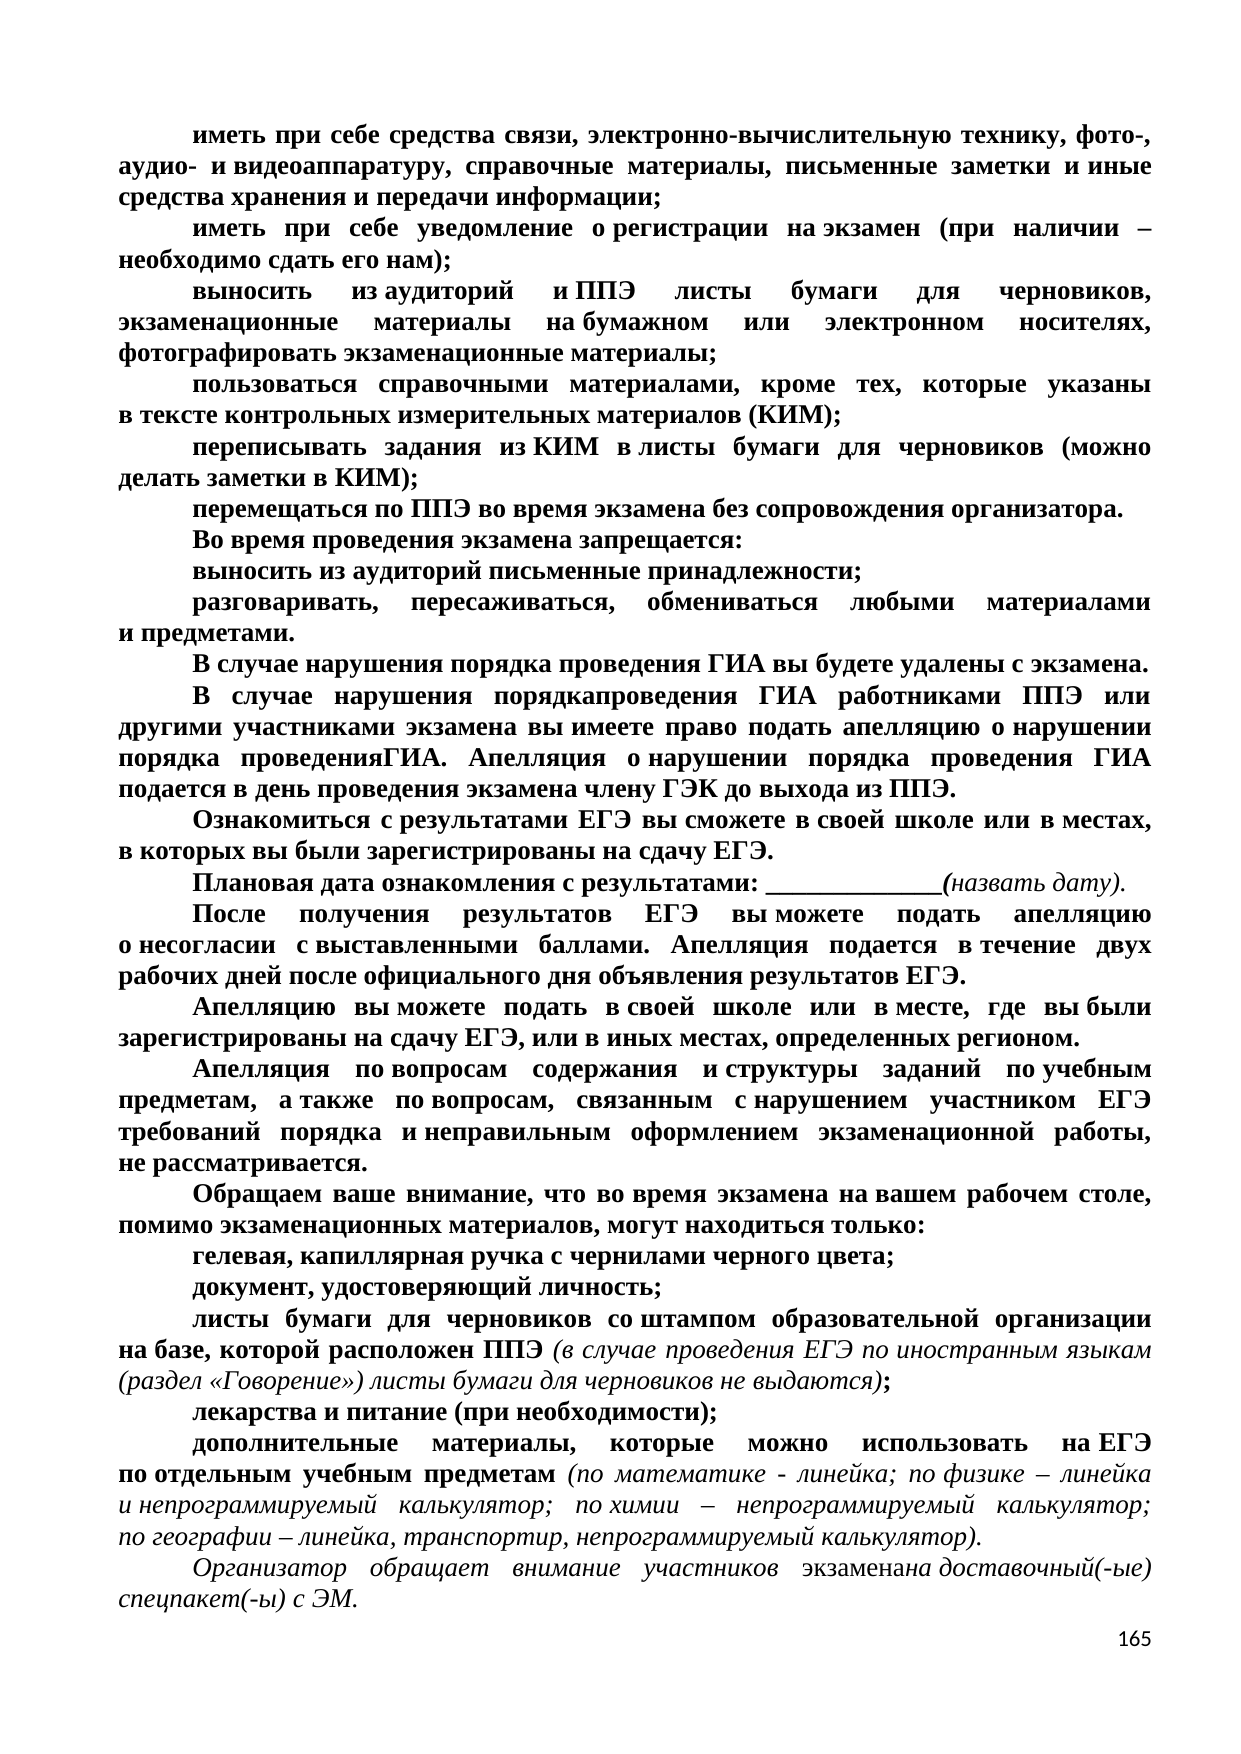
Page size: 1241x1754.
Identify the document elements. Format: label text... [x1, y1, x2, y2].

text выносить из аудиторий письменные принадлежности; [118, 554, 1152, 585]
text Апелляцию вы можете подать в своей школе или в месте, где вы были зарегистрированы на сдачу ЕГЭ, или в иных местах, определенных регионом. [118, 990, 1152, 1052]
text переписывать задания из КИМ в листы бумаги для черновиков (можно делать заметки в КИМ); [118, 429, 1152, 492]
text документ, удостоверяющий личность; [118, 1271, 1152, 1302]
text перемещаться по ППЭ во время экзамена без сопровождения организатора. [118, 492, 1152, 523]
text выносить из аудиторий и ППЭ листы бумаги для черновиков, экзаменационные материалы на бумажном или электронном носителях, фотографировать экзаменационные материалы; [118, 274, 1152, 367]
text В случае нарушения порядкапроведения ГИА работниками ППЭ или другими участниками экзамена вы имеете право подать апелляцию о нарушении порядка проведенияГИА. Апелляция о нарушении порядка проведения ГИА подается в день проведения экзамена члену ГЭК до выхода из ППЭ. [118, 679, 1152, 803]
text Ознакомиться с результатами ЕГЭ вы сможете в своей школе или в местах, в которых вы были зарегистрированы на сдачу ЕГЭ. [118, 803, 1152, 866]
text В случае нарушения порядка проведения ГИА вы будете удалены с экзамена. [118, 648, 1152, 679]
text Организатор обращает внимание участников экзаменана доставочный(-ые) спецпакет(-ы) с ЭМ. [118, 1551, 1152, 1613]
text гелевая, капиллярная ручка с чернилами черного цвета; [118, 1239, 1152, 1271]
text листы бумаги для черновиков со штампом образовательной организации на базе, которой расположен ППЭ (в случае проведения ЕГЭ по иностранным языкам (раздел «Говорение») листы бумаги для черновиков не выдаются); [118, 1302, 1152, 1395]
text иметь при себе уведомление о регистрации на экзамен (при наличии – необходимо сдать его нам); [118, 212, 1152, 274]
text Апелляция по вопросам содержания и структуры заданий по учебным предметам, а также по вопросам, связанным с нарушением участником ЕГЭ требований порядка и неправильным оформлением экзаменационной работы, не рассматривается. [118, 1052, 1152, 1177]
text разговаривать, пересаживаться, обмениваться любыми материалами и предметами. [118, 585, 1152, 648]
text Плановая дата ознакомления с результатами: _____________(назвать дату). [118, 866, 1152, 897]
text лекарства и питание (при необходимости); [118, 1395, 1152, 1426]
text дополнительные материалы, которые можно использовать на ЕГЭ по отдельным учебным предметам (по математике - линейка; по физике – линейка и непрограммируемый калькулятор; по химии – непрограммируемый калькулятор; по географии – линейка, транспортир, непрограммируемый калькулятор). [118, 1426, 1152, 1551]
text иметь при себе средства связи, электронно-вычислительную технику, фото-, аудио- и видеоаппаратуру, справочные материалы, письменные заметки и иные средства хранения и передачи информации; [118, 118, 1152, 212]
text Во время проведения экзамена запрещается: [118, 523, 1152, 554]
text После получения результатов ЕГЭ вы можете подать апелляцию о несогласии с выставленными баллами. Апелляция подается в течение двух рабочих дней после официального дня объявления результатов ЕГЭ. [118, 897, 1152, 990]
text пользоваться справочными материалами, кроме тех, которые указаны в тексте контрольных измерительных материалов (КИМ); [118, 367, 1152, 429]
text Обращаем ваше внимание, что во время экзамена на вашем рабочем столе, помимо экзаменационных материалов, могут находиться только: [118, 1177, 1152, 1239]
